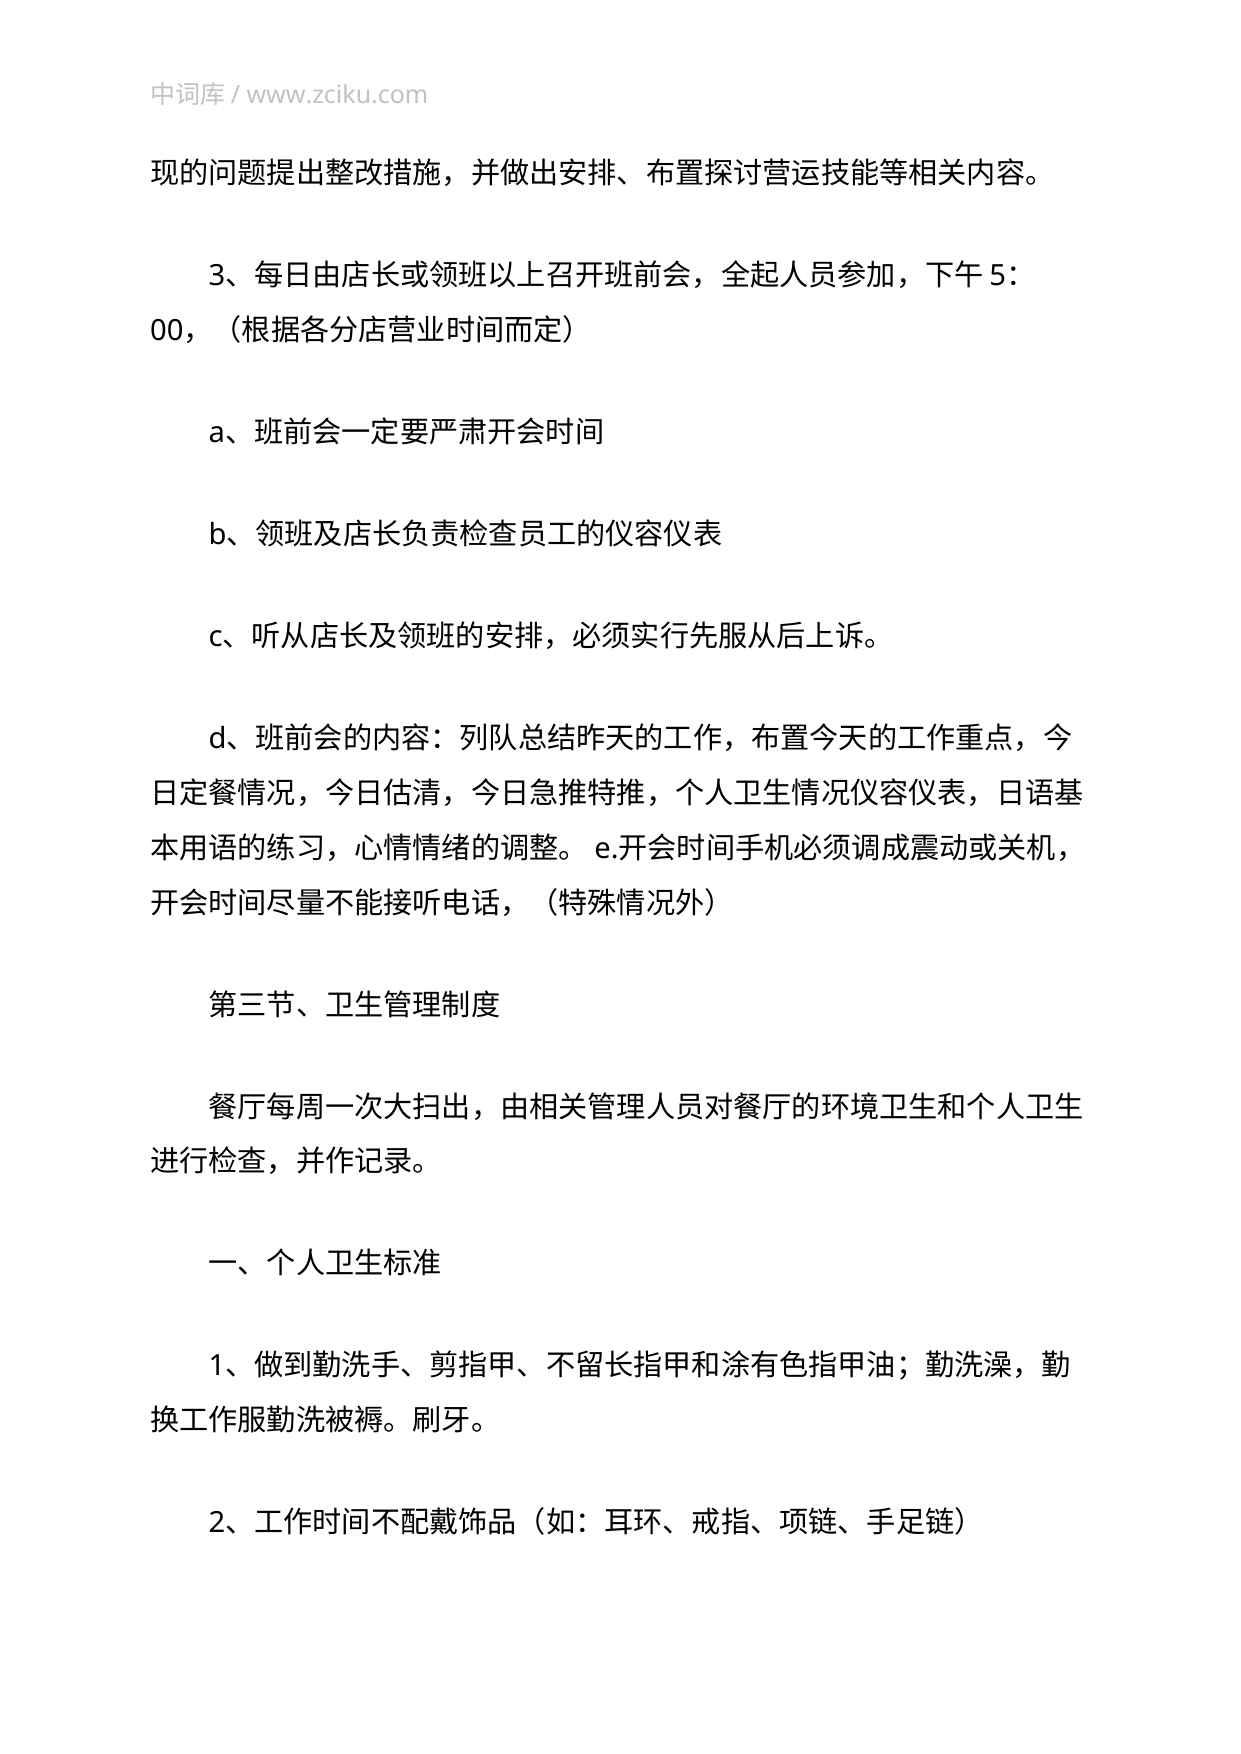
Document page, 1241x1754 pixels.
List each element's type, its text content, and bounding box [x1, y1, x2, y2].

text 2、工作时间不配戴饰品（如：耳环、戒指、项链、手足链） [150, 1498, 1090, 1541]
text 一、个人卫生标准 [150, 1240, 1090, 1282]
text 1、做到勤洗手、剪指甲、不留长指甲和涂有色指甲油；勤洗澡，勤换工作服勤洗被褥。刷牙。 [150, 1342, 1090, 1439]
text a、班前会一定要严肃开会时间 [150, 409, 1090, 451]
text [150, 150, 1090, 192]
text 餐厅每周一次大扫出，由相关管理人员对餐厅的环境卫生和个人卫生进行检查，并作记录。 [150, 1083, 1090, 1180]
text 第三节、卫生管理制度 [150, 981, 1090, 1024]
text d、班前会的内容：列队总结昨天的工作，布置今天的工作重点，今日定餐情况，今日估清，今日急推特推，个人卫生情况仪容仪表，日语基本用语的练习，心情情绪的调整。 e.开会时间手机必须调成震动或关机，开会时间尽量不能接听电话，（特殊情况外） [150, 715, 1090, 922]
text b、领班及店长负责检查员工的仪容仪表 [150, 511, 1090, 553]
text c、听从店长及领班的安排，必须实行先服从后上诉。 [150, 613, 1090, 655]
text 3、每日由店长或领班以上召开班前会，全起人员参加，下午5：00，（根据各分店营业时间而定） [150, 252, 1090, 349]
